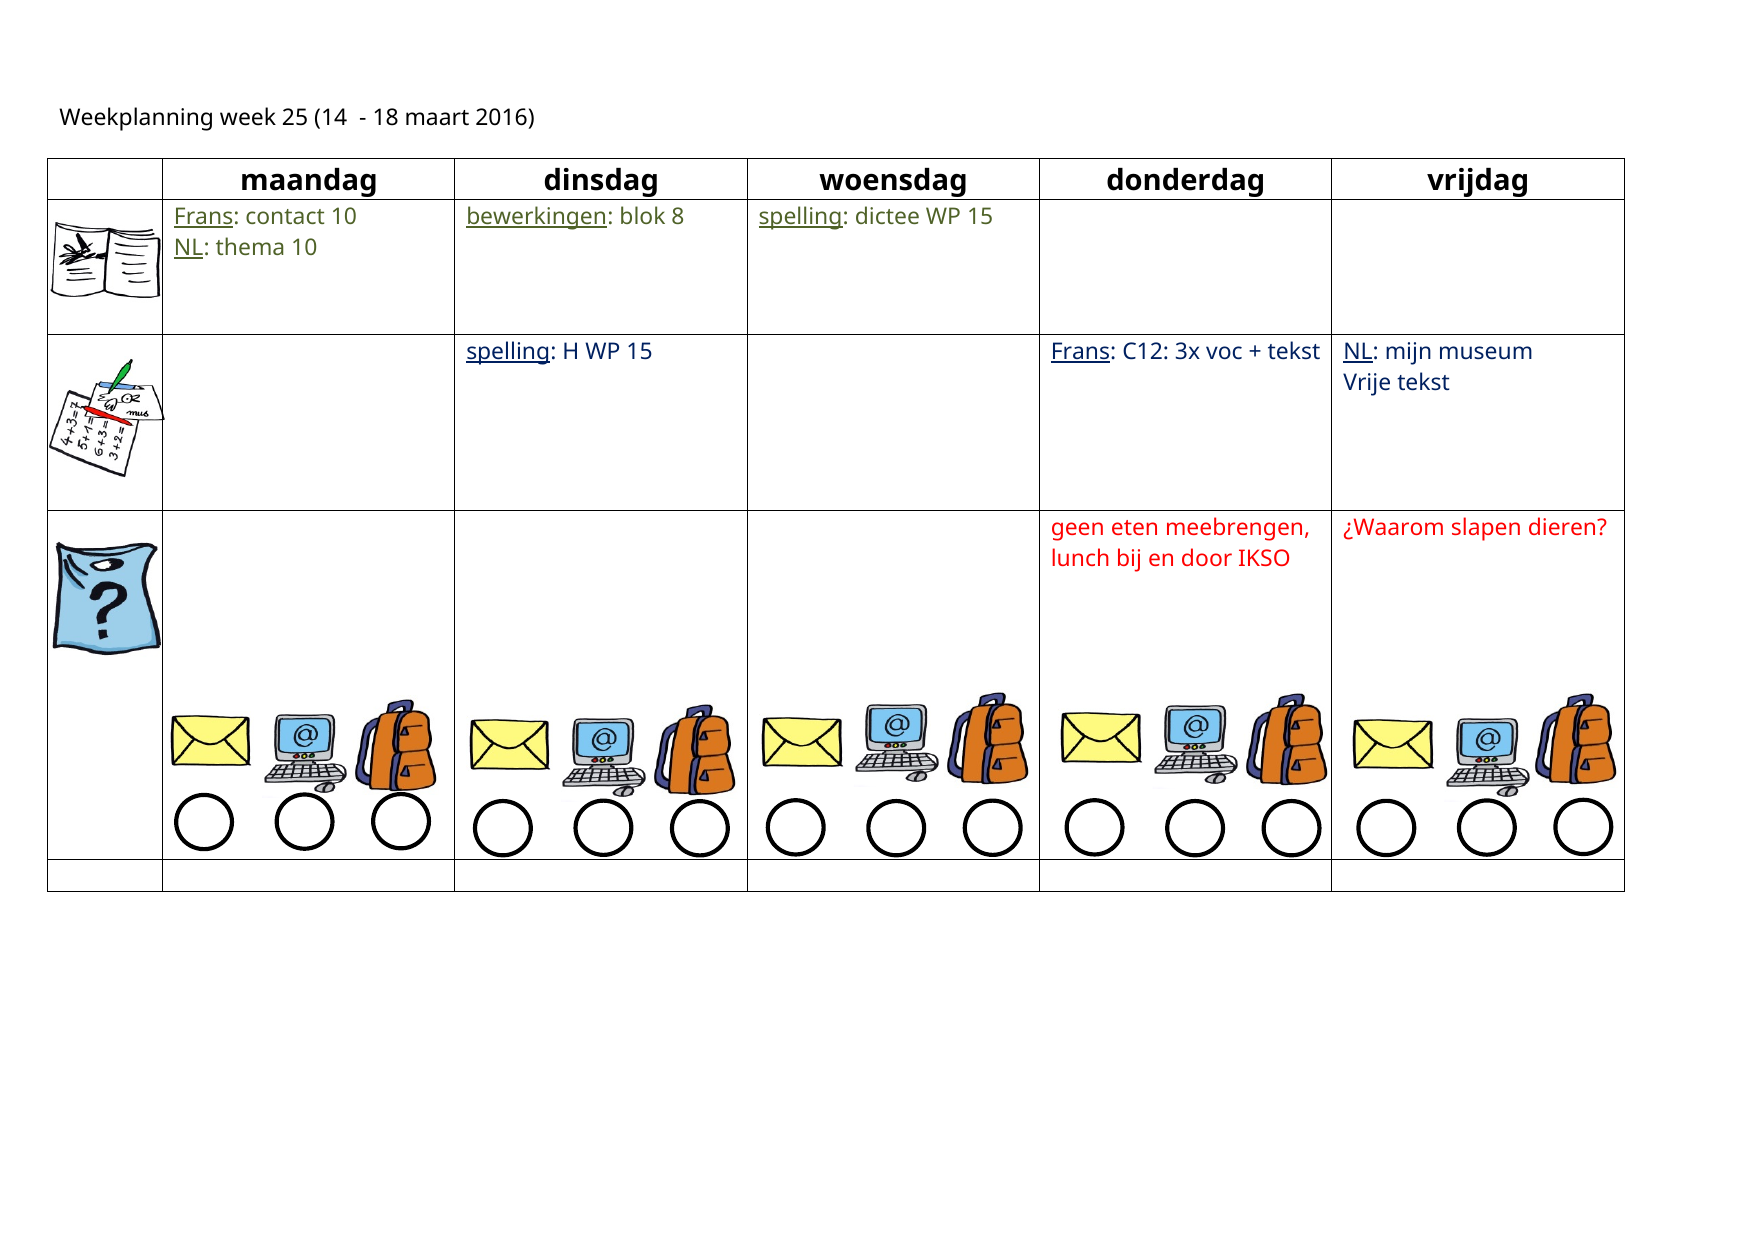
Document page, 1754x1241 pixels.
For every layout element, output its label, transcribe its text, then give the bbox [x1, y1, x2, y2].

picture [561, 714, 648, 802]
table_cell [48, 335, 162, 510]
table_cell spelling: dictee WP 15 [748, 200, 1039, 333]
picture [758, 713, 846, 771]
picture [466, 715, 553, 774]
table_header donderdag [1040, 159, 1331, 199]
table_cell geen eten meebrengen, lunch bij en door IKSO [1040, 511, 1331, 859]
table_header vrijdag [1332, 159, 1624, 199]
picture [1057, 708, 1145, 767]
table_cell [1332, 860, 1624, 891]
table_cell [455, 860, 747, 891]
picture [1152, 701, 1240, 789]
table_cell [1332, 200, 1624, 333]
table_cell spelling: H WP 15 [455, 335, 747, 510]
table_cell [48, 860, 162, 891]
table_cell Frans: contact 10 NL: thema 10 [163, 200, 454, 333]
table_cell [1040, 860, 1331, 891]
table_cell [748, 860, 1039, 891]
table_cell [163, 335, 454, 510]
picture [650, 700, 738, 799]
picture [167, 711, 254, 770]
table_cell [748, 335, 1039, 510]
table_cell [163, 511, 454, 859]
table_cell NL: mijn museum Vrije tekst [1332, 335, 1624, 510]
text Weekplanning week 25 (14 - 18 maart 2016) [59, 101, 1606, 132]
table_header dinsdag [455, 159, 747, 199]
picture [1349, 715, 1437, 773]
table_cell [748, 511, 1039, 859]
table_cell [455, 511, 747, 859]
table_header woensdag [748, 159, 1039, 199]
table_cell bewerkingen: blok 8 [455, 200, 747, 333]
table_cell Frans: C12: 3x voc + tekst [1040, 335, 1331, 510]
picture [351, 695, 439, 795]
table_cell [48, 511, 162, 859]
picture [943, 689, 1031, 788]
table_header maandag [163, 159, 454, 199]
picture [1242, 689, 1330, 789]
table_cell [48, 200, 162, 333]
table_header [48, 159, 162, 199]
picture [853, 700, 941, 787]
table_cell [163, 860, 454, 891]
table_cell ¿Waarom slapen dieren? [1332, 511, 1624, 859]
table_cell [1040, 200, 1331, 333]
picture [1444, 689, 1619, 802]
picture [262, 710, 349, 798]
